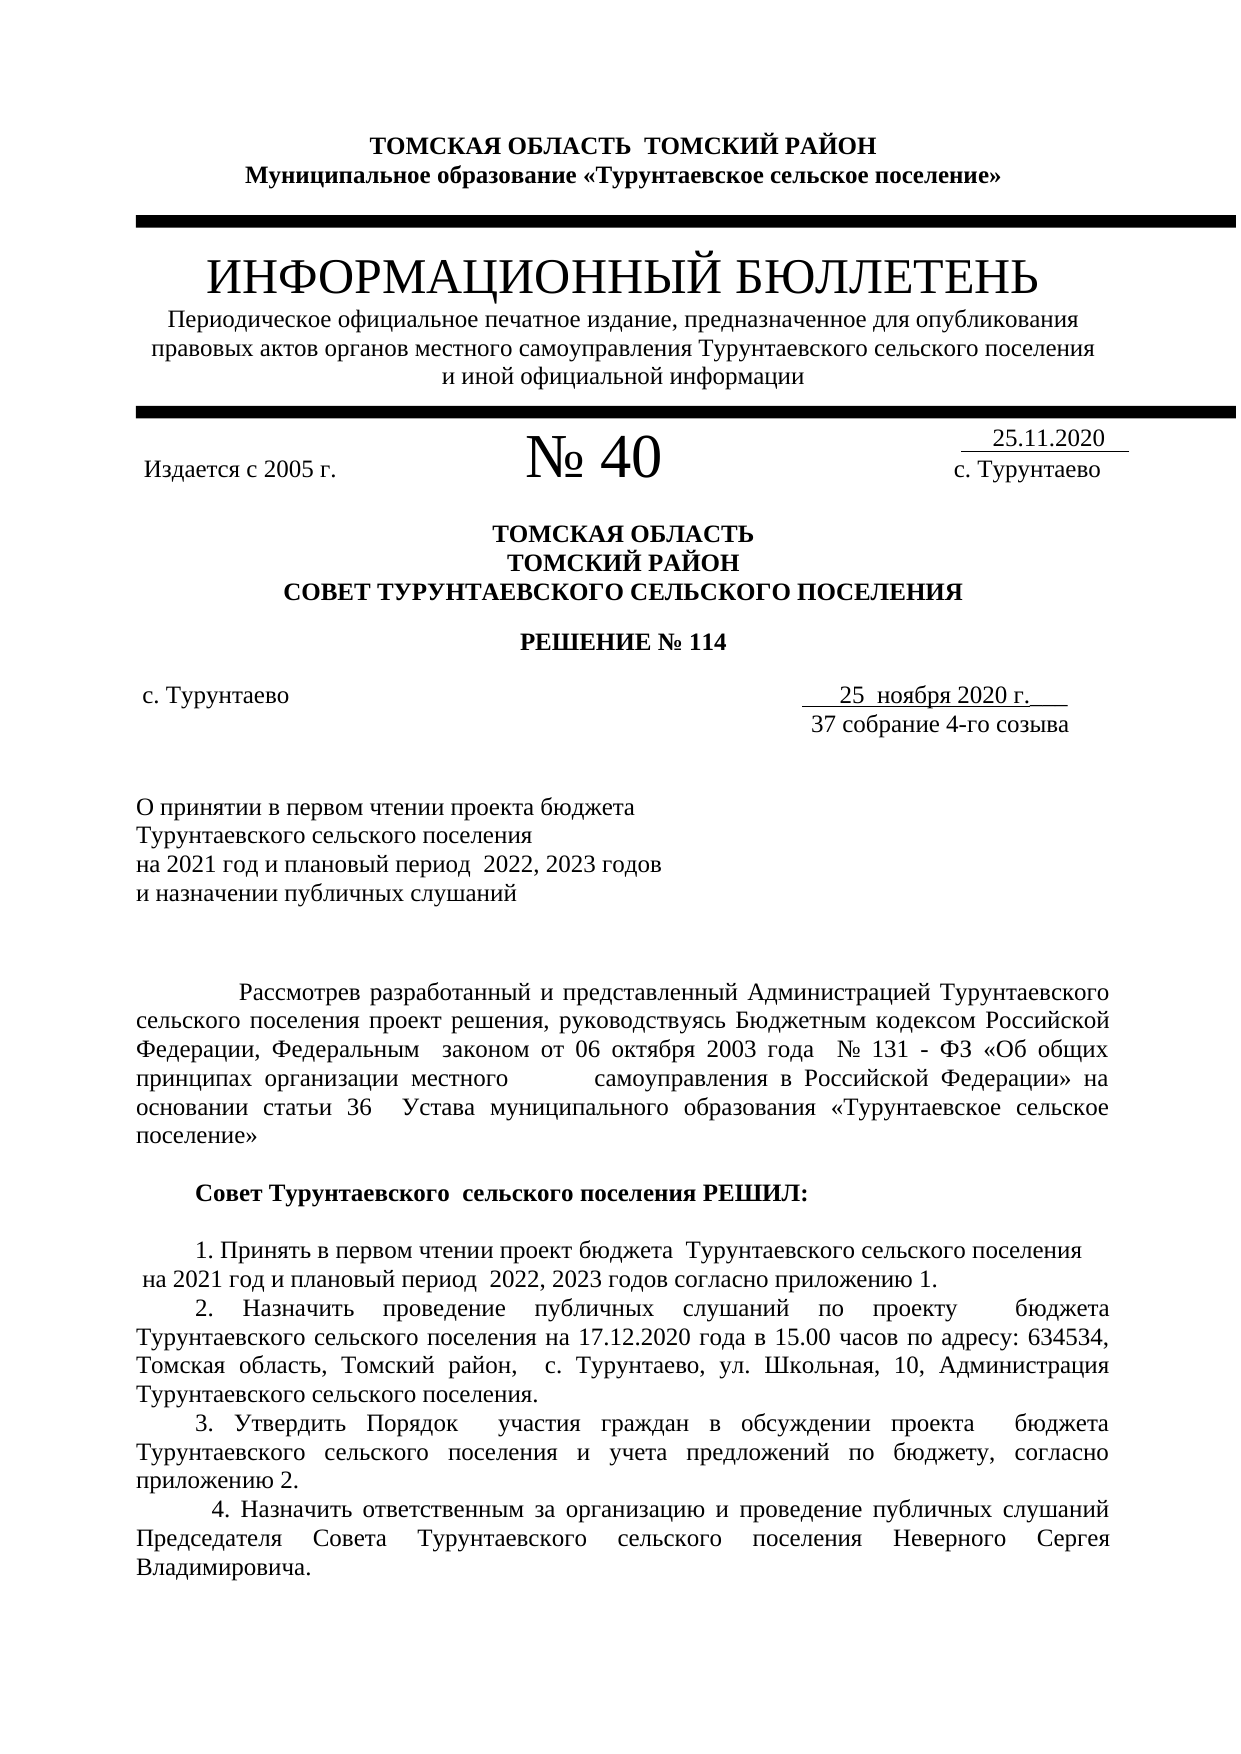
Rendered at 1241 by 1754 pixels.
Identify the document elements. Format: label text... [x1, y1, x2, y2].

text ИНФОРМАЦИОННЫЙ БЮЛЛЕТЕНЬ [136, 246, 1110, 304]
text 1. Принять в первом чтении проект бюджета Турунтаевского сельского поселения [136, 1236, 1110, 1264]
text Совет Турунтаевского сельского поселения РЕШИЛ: [136, 1178, 1110, 1207]
text ТОМСКИЙ РАЙОН [136, 548, 1110, 577]
text с. Турунтаево 25 ноября 2020 г.___ [136, 681, 1110, 709]
text Издается с . № 40 с. Турунтаево [136, 419, 1110, 491]
text 2. Назначить проведение публичных слушаний по проекту бюджета Турунтаевского сельского поселения на 17.12.2020 года в 15.00 часов по адресу: 634534, Томская область, Томский район, с. Турунтаево, ул. Школьная, 10, Администрация Турунтаевского сельского поселения. [136, 1293, 1110, 1408]
text ТОМСКАЯ ОБЛАСТЬ ТОМСКИЙ РАЙОН [136, 131, 1110, 160]
text Периодическое официальное печатное издание, предназначенное для опубликования [136, 304, 1110, 333]
text Рассмотрев разработанный и представленный Администрацией Турунтаевского сельского поселения проект решения, руководствуясь Бюджетным кодексом Российской Федерации, Федеральным законом от 06 октября 2003 года № 131 - ФЗ «Об общих принципах организации местного самоуправления в Российской Федерации» на основании статьи 36 Устава муниципального образования «Турунтаевское сельское поселение» [136, 977, 1110, 1149]
text РЕШЕНИЕ № 114 [136, 627, 1110, 655]
text правовых актов органов местного самоуправления Турунтаевского сельского поселения [136, 333, 1110, 361]
text ТОМСКАЯ ОБЛАСТЬ [136, 519, 1110, 548]
text 3. Утвердить Порядок участия граждан в обсуждении проекта бюджета Турунтаевского сельского поселения и учета предложений по бюджету, согласно приложению 2. [136, 1408, 1110, 1494]
text Муниципальное образование «Турунтаевское сельское поселение» [136, 160, 1110, 189]
text 37 собрание 4-го созыва [136, 709, 1110, 738]
text СОВЕТ ТУРУНТАЕВСКОГО СЕЛЬСКОГО ПОСЕЛЕНИЯ [136, 577, 1110, 606]
text и иной официальной информации [136, 361, 1110, 390]
text на 2021 год и плановый период 2022, 2023 годов согласно приложению 1. [136, 1264, 1110, 1293]
table_header О принятии в первом чтении проекта бюджета Турунтаевского сельского поселения на 2021 год и плановый период 2022, 2023 годов и назначении публичных слушаний [125, 792, 1211, 936]
text 4. Назначить ответственным за организацию и проведение публичных слушаний Председателя Совета Турунтаевского сельского поселения Неверного Сергея Владимировича. [136, 1494, 1110, 1581]
